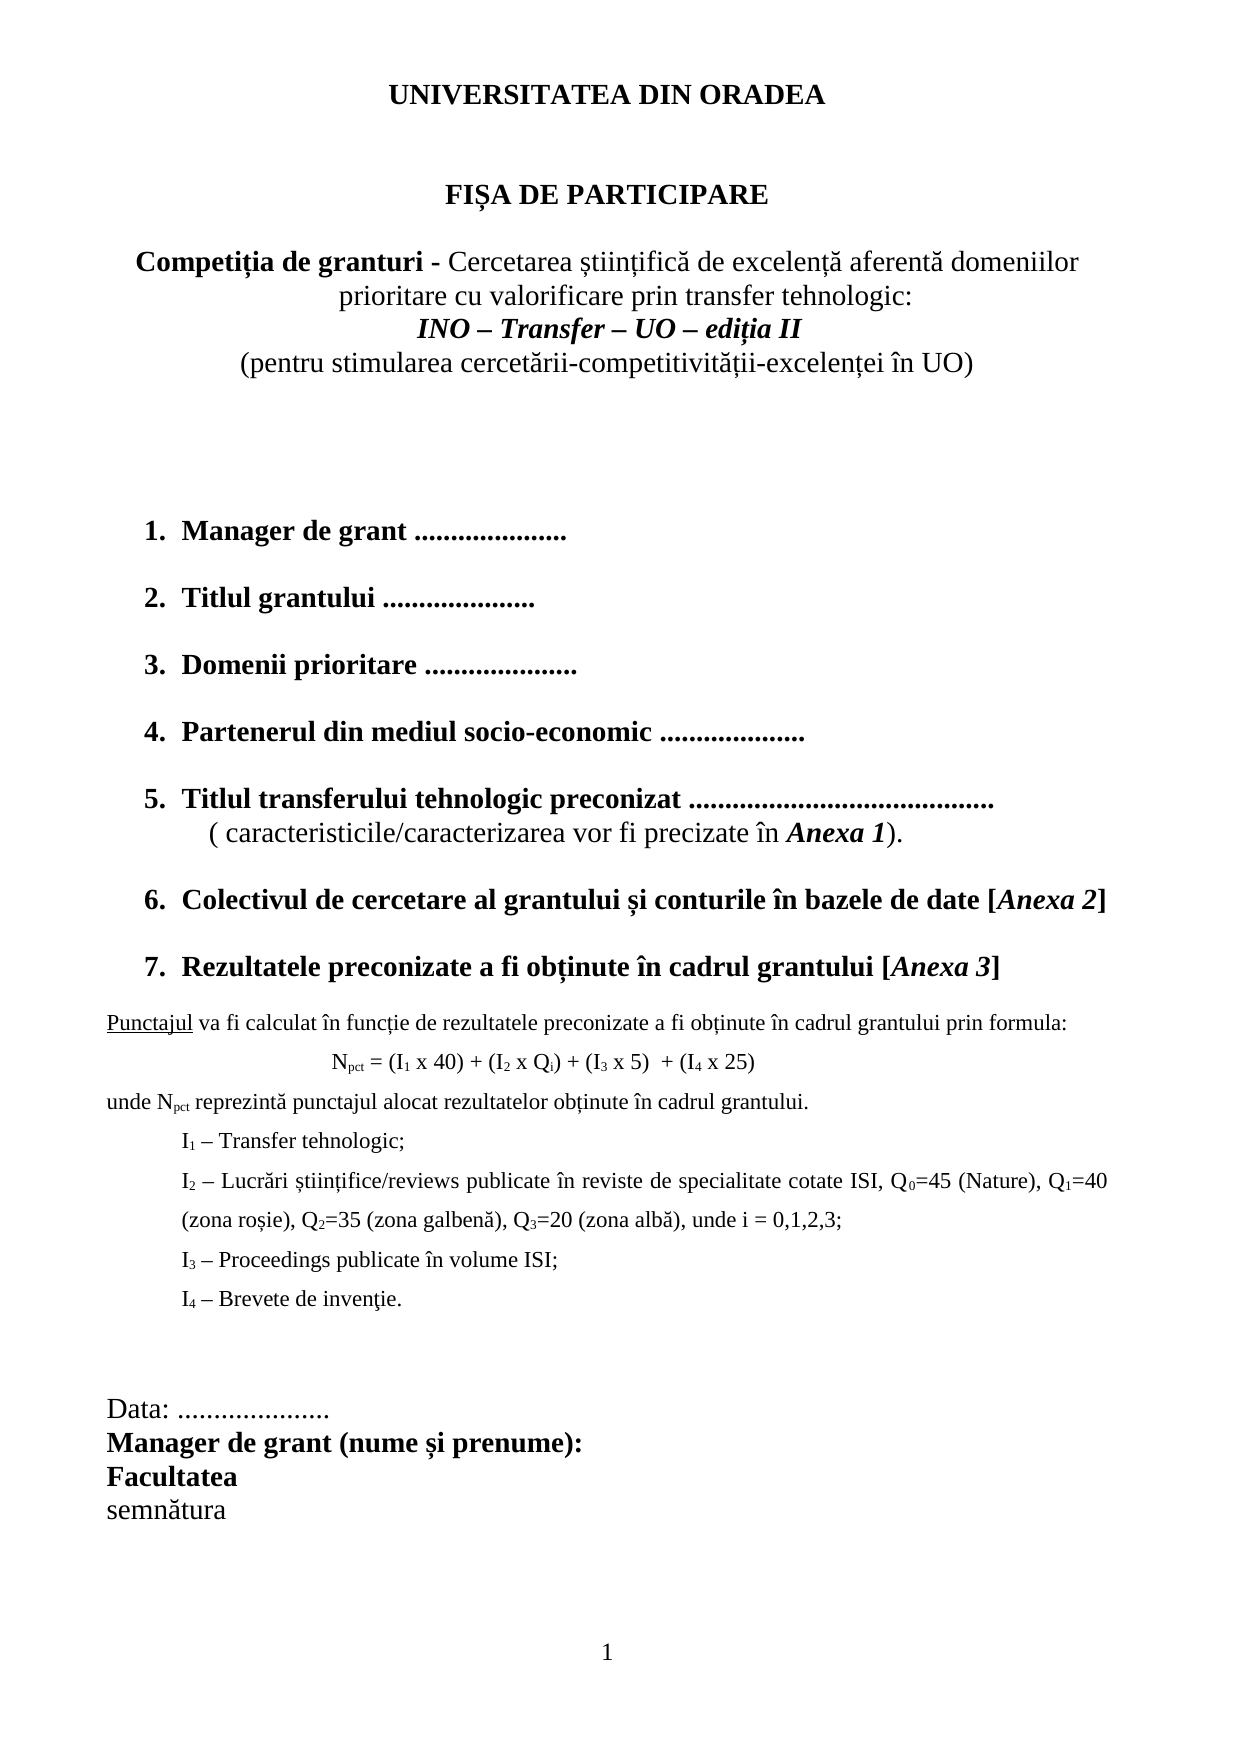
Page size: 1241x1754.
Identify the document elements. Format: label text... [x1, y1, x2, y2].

text I2 – Lucrări științifice/reviews publicate în reviste de specialitate cotate ISI, Q0=45 (Nature), Q1=40 (zona roșie), Q2=35 (zona galbenă), Q3=20 (zona albă), unde i = 0,1,2,3; [181, 1167, 1107, 1232]
text semnătura [106, 1492, 1107, 1526]
list Colectivul de cercetare al grantului și conturile în bazele de date [Anexa 2] [144, 882, 1107, 915]
list Rezultatele preconizate a fi obținute în cadrul grantului [Anexa 3] [144, 949, 1107, 982]
list Titlul grantului ..................... [144, 580, 1107, 613]
text (pentru stimularea cercetării-competitivității-excelenței în UO) [106, 345, 1107, 379]
text unde Npct reprezintă punctajul alocat rezultatelor obținute în cadrul grantului. [106, 1088, 1107, 1114]
text Facultatea [106, 1459, 1107, 1492]
text I4 – Brevete de invenţie. [181, 1285, 1107, 1311]
text universitatea din oradea [106, 77, 1107, 110]
text I3 – Proceedings publicate în volume ISI; [181, 1246, 1107, 1272]
list Domenii prioritare ..................... [144, 647, 1107, 681]
text ( caracteristicile/caracterizarea vor fi precizate în Anexa 1). [106, 815, 1107, 848]
text Punctajul va fi calculat în funcție de rezultatele preconizate a fi obținute în cadrul grantului prin formula: [106, 1009, 1107, 1035]
text FIȘA DE PARTICIPARE [106, 177, 1107, 211]
text Data: ..................... [106, 1392, 1107, 1425]
list Titlul transferului tehnologic preconizat .......................................... [144, 781, 1107, 815]
text Npct = (I1 x 40) + (I2 x Qi) + (I3 x 5) + (I4 x 25) [181, 1048, 1107, 1074]
text INO – Transfer – UO – ediția II [106, 312, 1107, 345]
text I1 – Transfer tehnologic; [181, 1127, 1107, 1153]
text Competiția de granturi - Cercetarea științifică de excelență aferentă domeniilor prioritare cu valorificare prin transfer tehnologic: [106, 244, 1107, 312]
list Manager de grant ..................... [144, 513, 1107, 546]
list Partenerul din mediul socio-economic .................... [144, 714, 1107, 748]
text Manager de grant (nume și prenume): [106, 1425, 1107, 1459]
